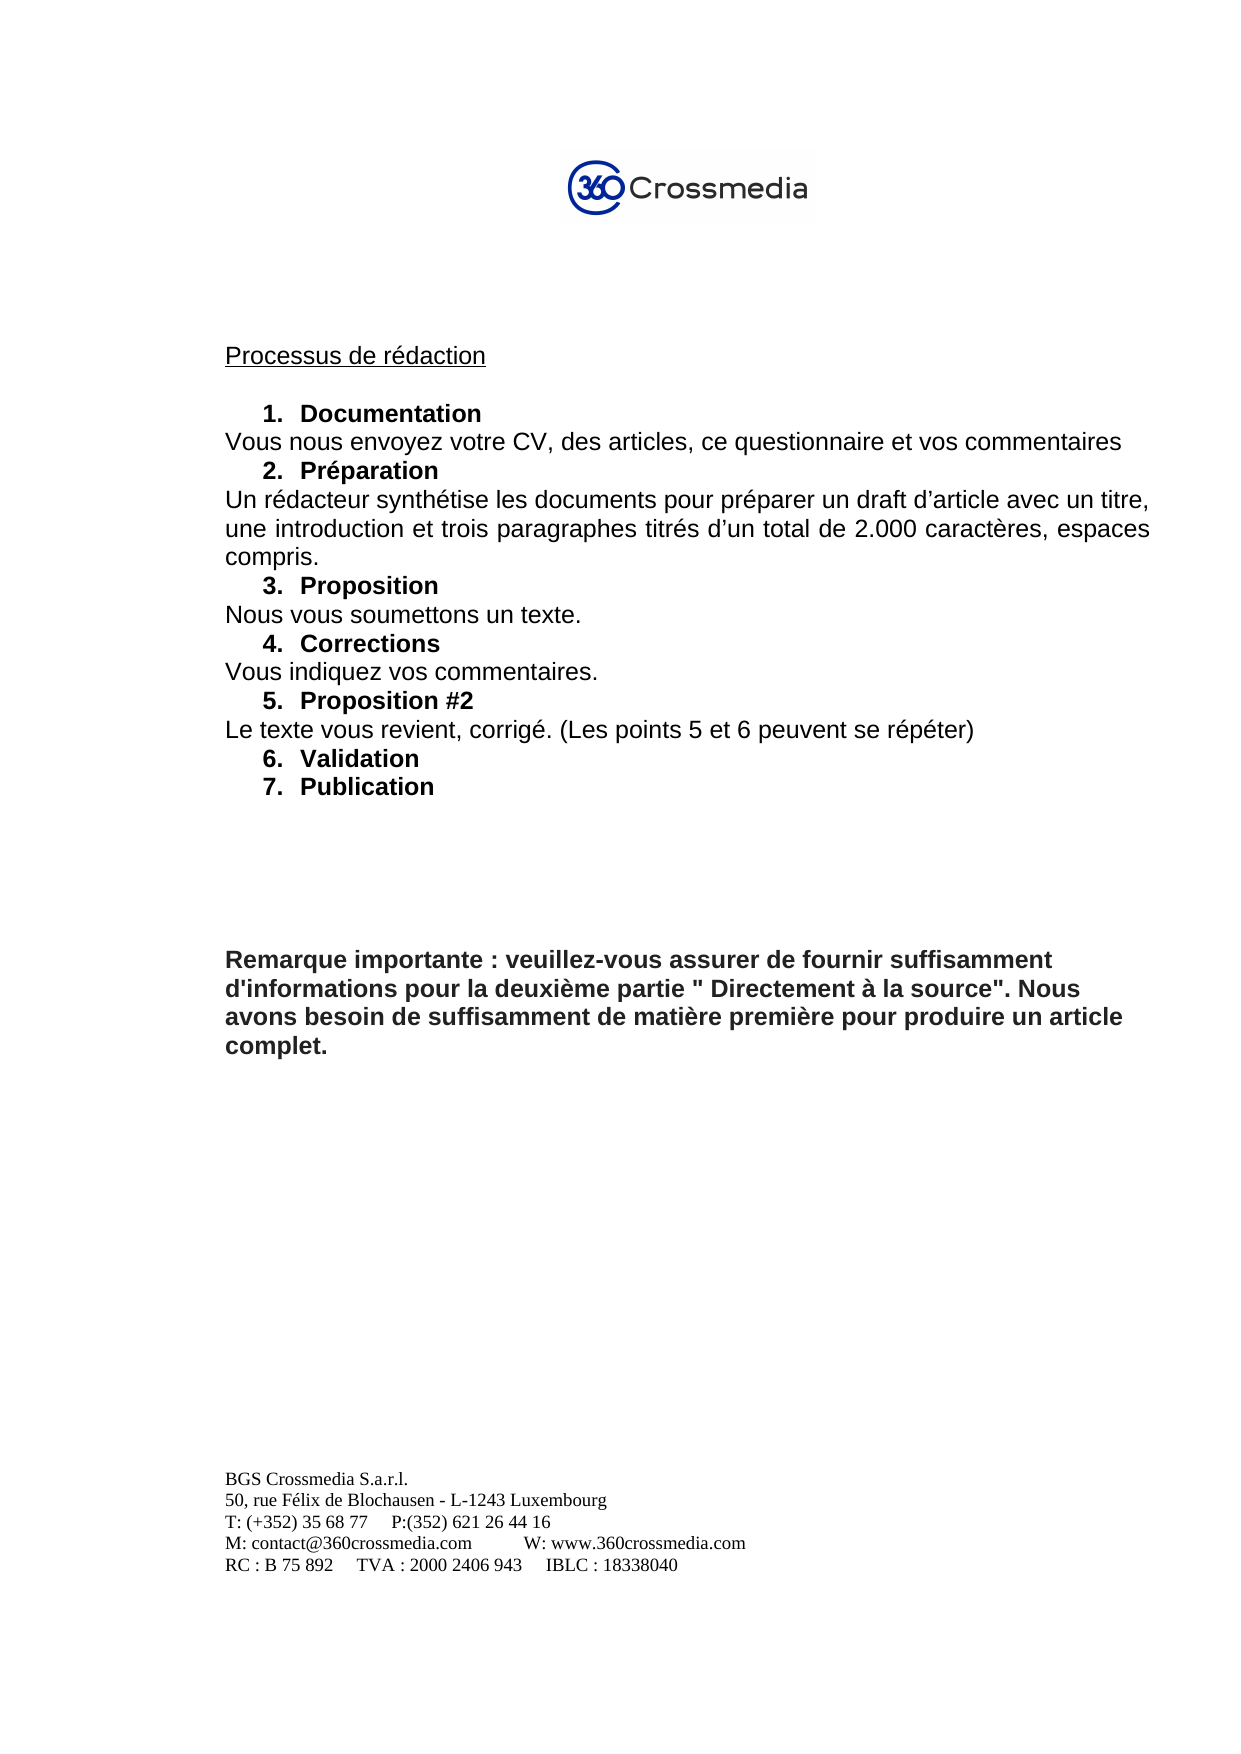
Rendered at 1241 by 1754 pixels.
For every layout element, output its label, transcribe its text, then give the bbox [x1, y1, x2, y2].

text Vous nous envoyez votre CV, des articles, ce questionnaire et vos commentaires [225, 427, 1152, 456]
list Publication [262, 772, 1152, 801]
text Remarque importante : veuillez-vous assurer de fournir suffisamment d'informations pour la deuxième partie " Directement à la source". Nous avons besoin de suffisamment de matière première pour produire un article complet. [225, 916, 1152, 1060]
picture [559, 150, 817, 225]
list Proposition [262, 571, 1152, 600]
text Vous indiquez vos commentaires. [225, 657, 1152, 686]
list Corrections [262, 628, 1152, 657]
text Un rédacteur synthétise les documents pour préparer un draft d’article avec un titre, une introduction et trois paragraphes titrés d’un total de 2.000 caractères, espaces compris. [225, 485, 1152, 571]
list Documentation [262, 398, 1152, 427]
list Préparation [262, 456, 1152, 485]
text Le texte vous revient, corrigé. (Les points 5 et 6 peuvent se répéter) [225, 715, 1152, 743]
list Proposition #2 [262, 686, 1152, 715]
list Validation [262, 743, 1152, 772]
text Nous vous soumettons un texte. [225, 600, 1152, 628]
text Processus de rédaction [225, 341, 1152, 370]
